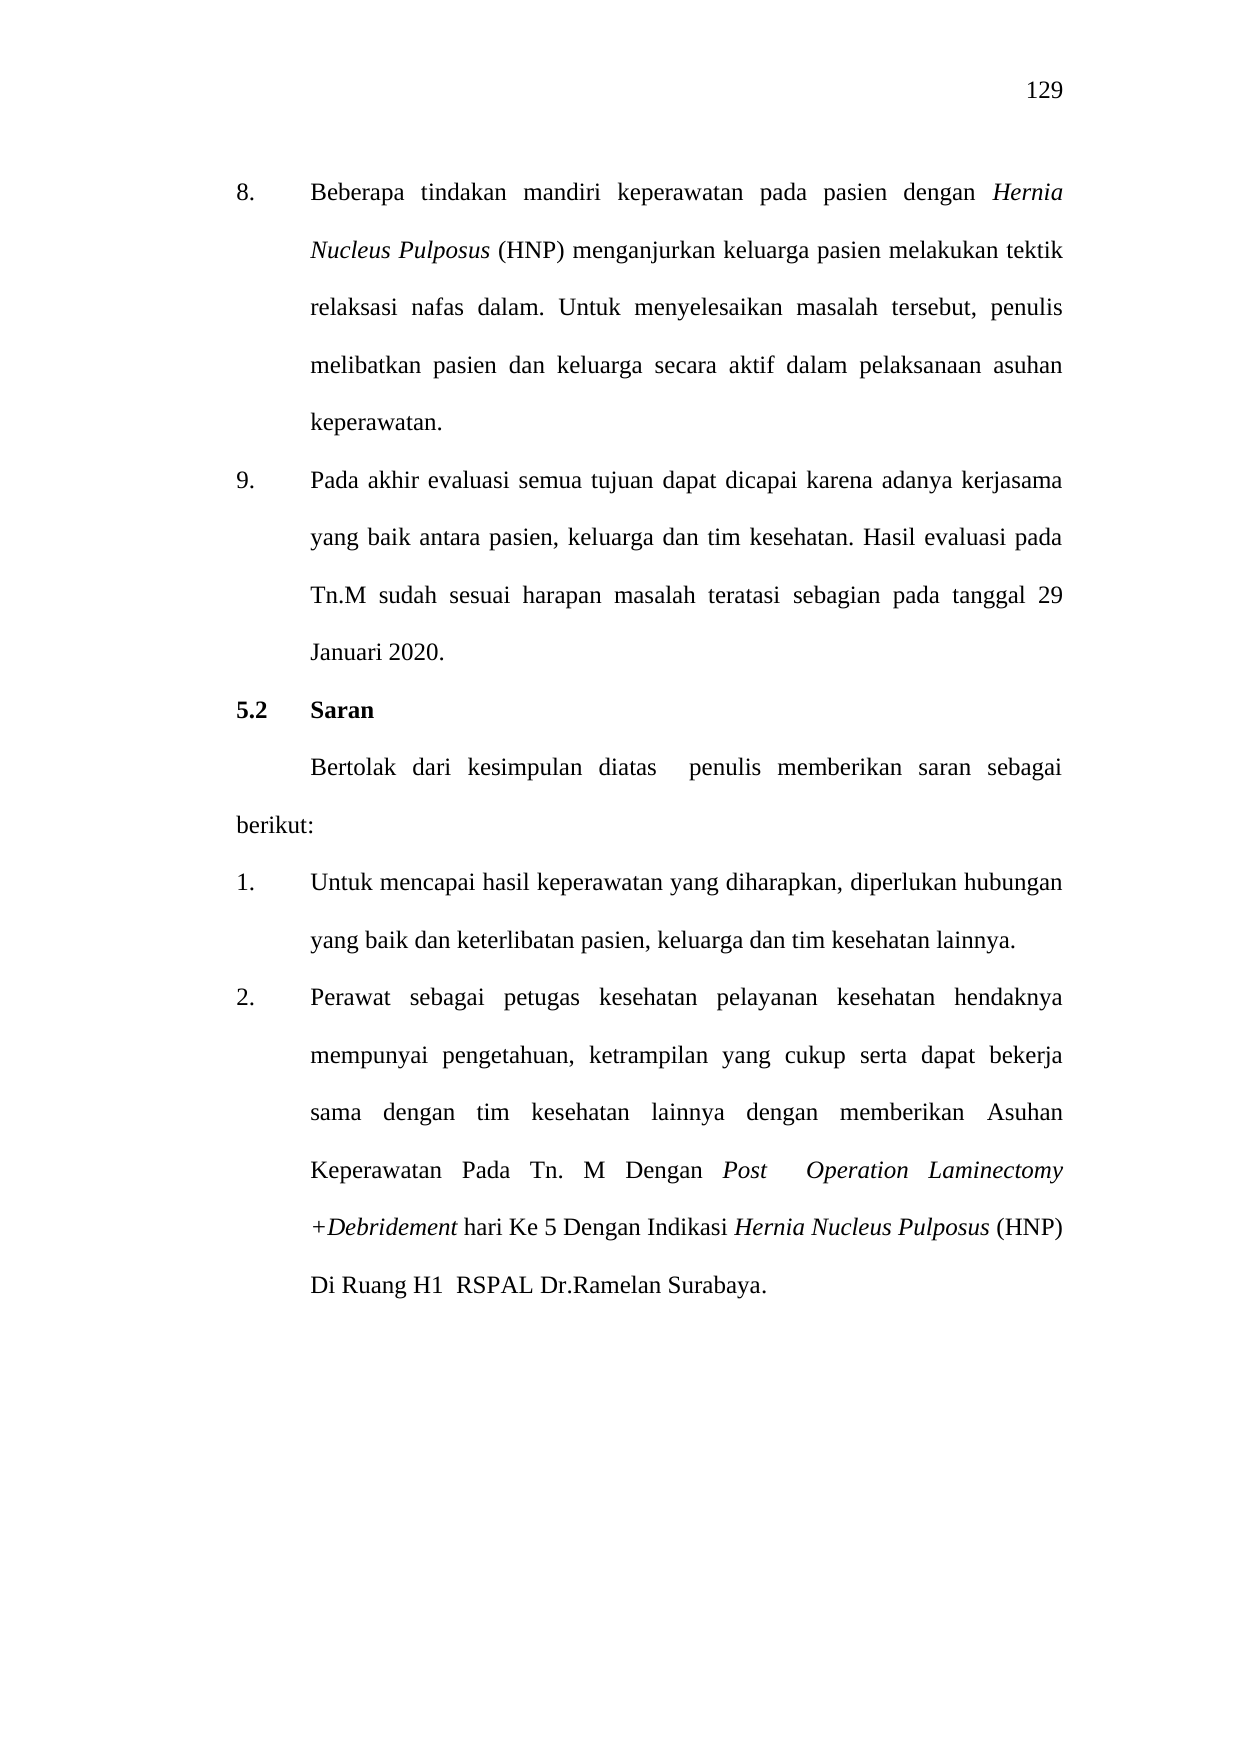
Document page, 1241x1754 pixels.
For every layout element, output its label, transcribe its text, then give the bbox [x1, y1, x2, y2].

list Beberapa tindakan mandiri keperawatan pada pasien dengan Hernia Nucleus Pulposus (HNP) menganjurkan keluarga pasien melakukan tektik relaksasi nafas dalam. Untuk menyelesaikan masalah tersebut, penulis melibatkan pasien dan keluarga secara aktif dalam pelaksanaan asuhan keperawatan. [236, 177, 1063, 436]
list Perawat sebagai petugas kesehatan pelayanan kesehatan hendaknya mempunyai pengetahuan, ketrampilan yang cukup serta dapat bekerja sama dengan tim kesehatan lainnya dengan memberikan Asuhan Keperawatan Pada Tn. M Dengan Post Operation Laminectomy +Debridement hari Ke 5 Dengan Indikasi Hernia Nucleus Pulposus (HNP) Di Ruang H1 RSPAL Dr.Ramelan Surabaya. [236, 982, 1063, 1298]
list Untuk mencapai hasil keperawatan yang diharapkan, diperlukan hubungan yang baik dan keterlibatan pasien, keluarga dan tim kesehatan lainnya. [236, 867, 1063, 953]
list Saran [236, 695, 1063, 723]
list Pada akhir evaluasi semua tujuan dapat dicapai karena adanya kerjasama yang baik antara pasien, keluarga dan tim kesehatan. Hasil evaluasi pada Tn.M sudah sesuai harapan masalah teratasi sebagian pada tanggal 29 Januari 2020. [236, 465, 1063, 666]
list Bertolak dari kesimpulan diatas penulis memberikan saran sebagai berikut: [236, 752, 1063, 838]
